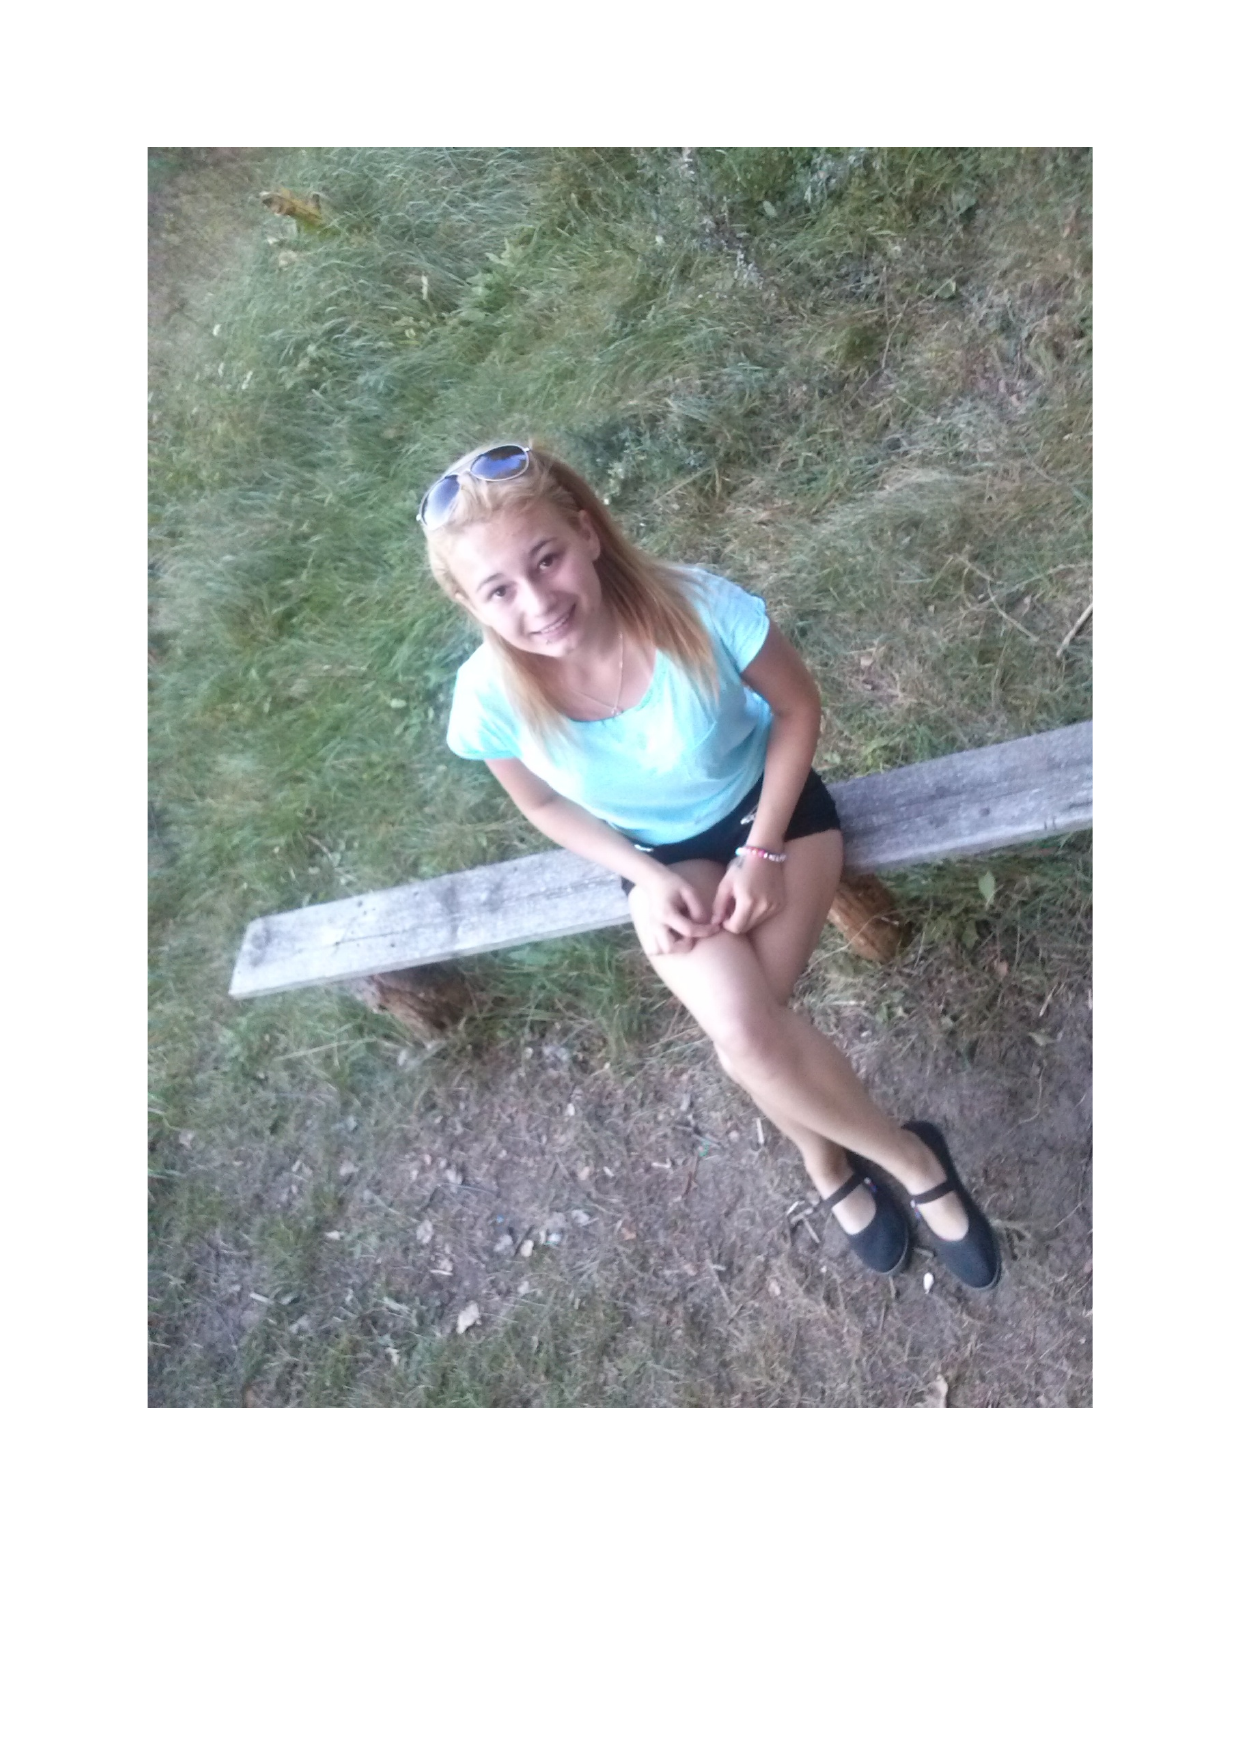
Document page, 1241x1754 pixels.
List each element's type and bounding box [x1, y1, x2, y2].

picture [147, 147, 1093, 1408]
